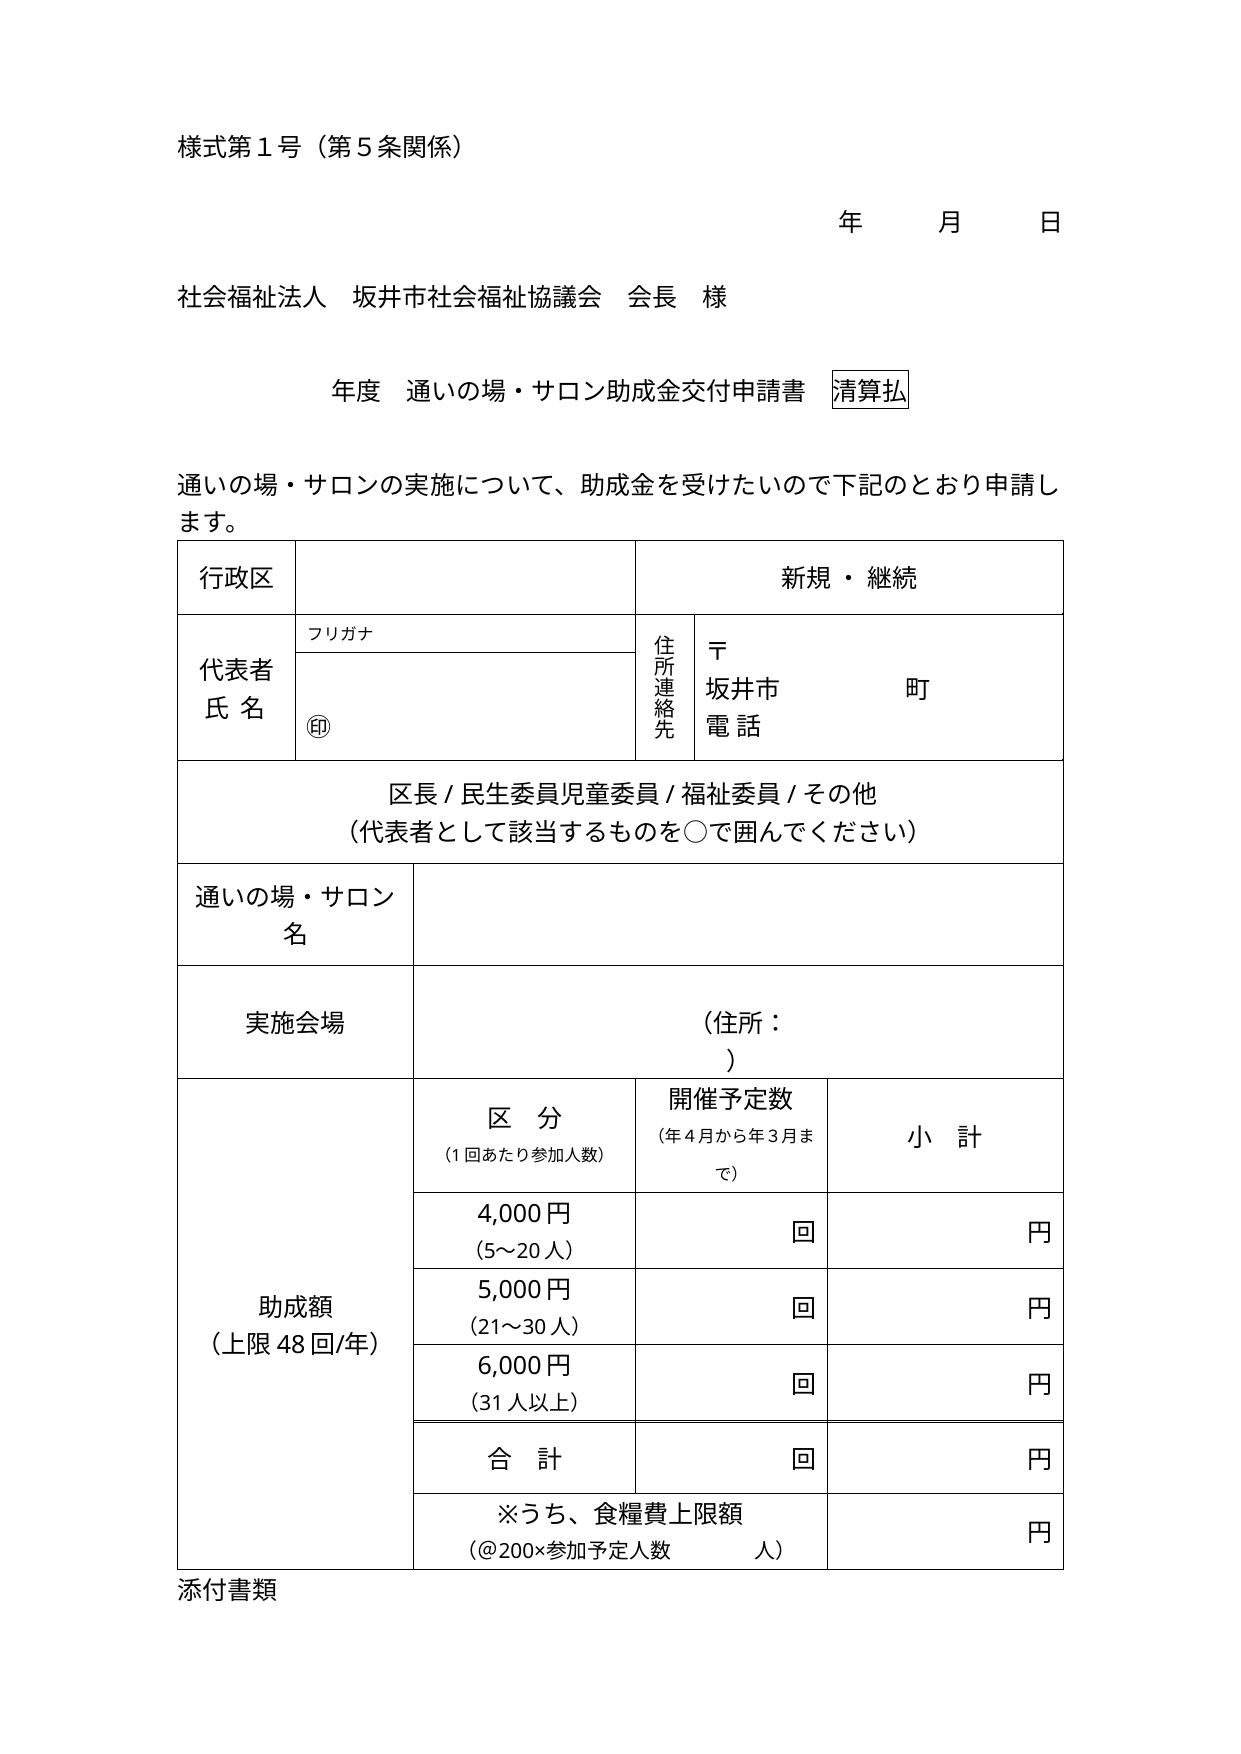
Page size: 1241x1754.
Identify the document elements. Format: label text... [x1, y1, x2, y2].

table_cell 回 [636, 1345, 827, 1420]
table_cell 4,000円 （5～20人） [414, 1193, 635, 1268]
text 年度 通いの場・サロン助成金交付申請書 清算払 [177, 352, 1063, 427]
table_cell 助成額 （上限48回/年） [178, 1079, 413, 1568]
table_cell 円 [828, 1423, 1063, 1492]
table_cell 通いの場・サロン名 [178, 864, 413, 965]
table_header 新規 ・ 継続 [636, 541, 1063, 613]
table_cell 5,000円 （21～30人） [414, 1269, 635, 1344]
table_cell 円 [828, 1193, 1063, 1268]
table_cell ㊞ [296, 653, 635, 760]
table_cell ※うち、食糧費上限額 （＠200×参加予定人数 人） [414, 1494, 827, 1568]
table_cell [414, 864, 1063, 965]
table_cell 住所連絡先 [636, 615, 694, 760]
table_cell 円 [828, 1494, 1063, 1568]
text 年 月 日 [177, 202, 1063, 239]
table_cell 区長 / 民生委員児童委員 / 福祉委員 / その他 （代表者として該当するものを○で囲んでください） [178, 761, 1063, 862]
table_cell 回 [636, 1269, 827, 1344]
table_cell 回 [636, 1193, 827, 1268]
text 添付書類 [177, 1570, 1063, 1607]
table_cell 小 計 [828, 1079, 1063, 1192]
text 様式第１号（第５条関係） [177, 127, 1063, 164]
table_cell 6,000円 （31人以上） [414, 1345, 635, 1420]
table_cell 代表者 氏 名 [178, 615, 295, 760]
table_cell 区 分 （1回あたり参加人数） [414, 1079, 635, 1192]
table_cell 回 [636, 1423, 827, 1492]
table_cell 〒 坂井市 町 電 話 [695, 615, 1063, 760]
text 社会福祉法人 坂井市社会福祉協議会 会長 様 [177, 277, 963, 314]
table_cell （住所： ） [414, 966, 1063, 1078]
table_cell 実施会場 [178, 966, 413, 1078]
table_cell 合 計 [414, 1423, 635, 1492]
table_header [296, 541, 635, 613]
table_header 行政区 [178, 541, 295, 613]
table_cell 開催予定数 （年４月から年３月まで） [636, 1079, 827, 1192]
table_cell 円 [828, 1345, 1063, 1420]
table_cell フリガナ [296, 615, 635, 652]
text 通いの場・サロンの実施について、助成金を受けたいので下記のとおり申請します。 [177, 464, 1063, 539]
table_cell 円 [828, 1269, 1063, 1344]
